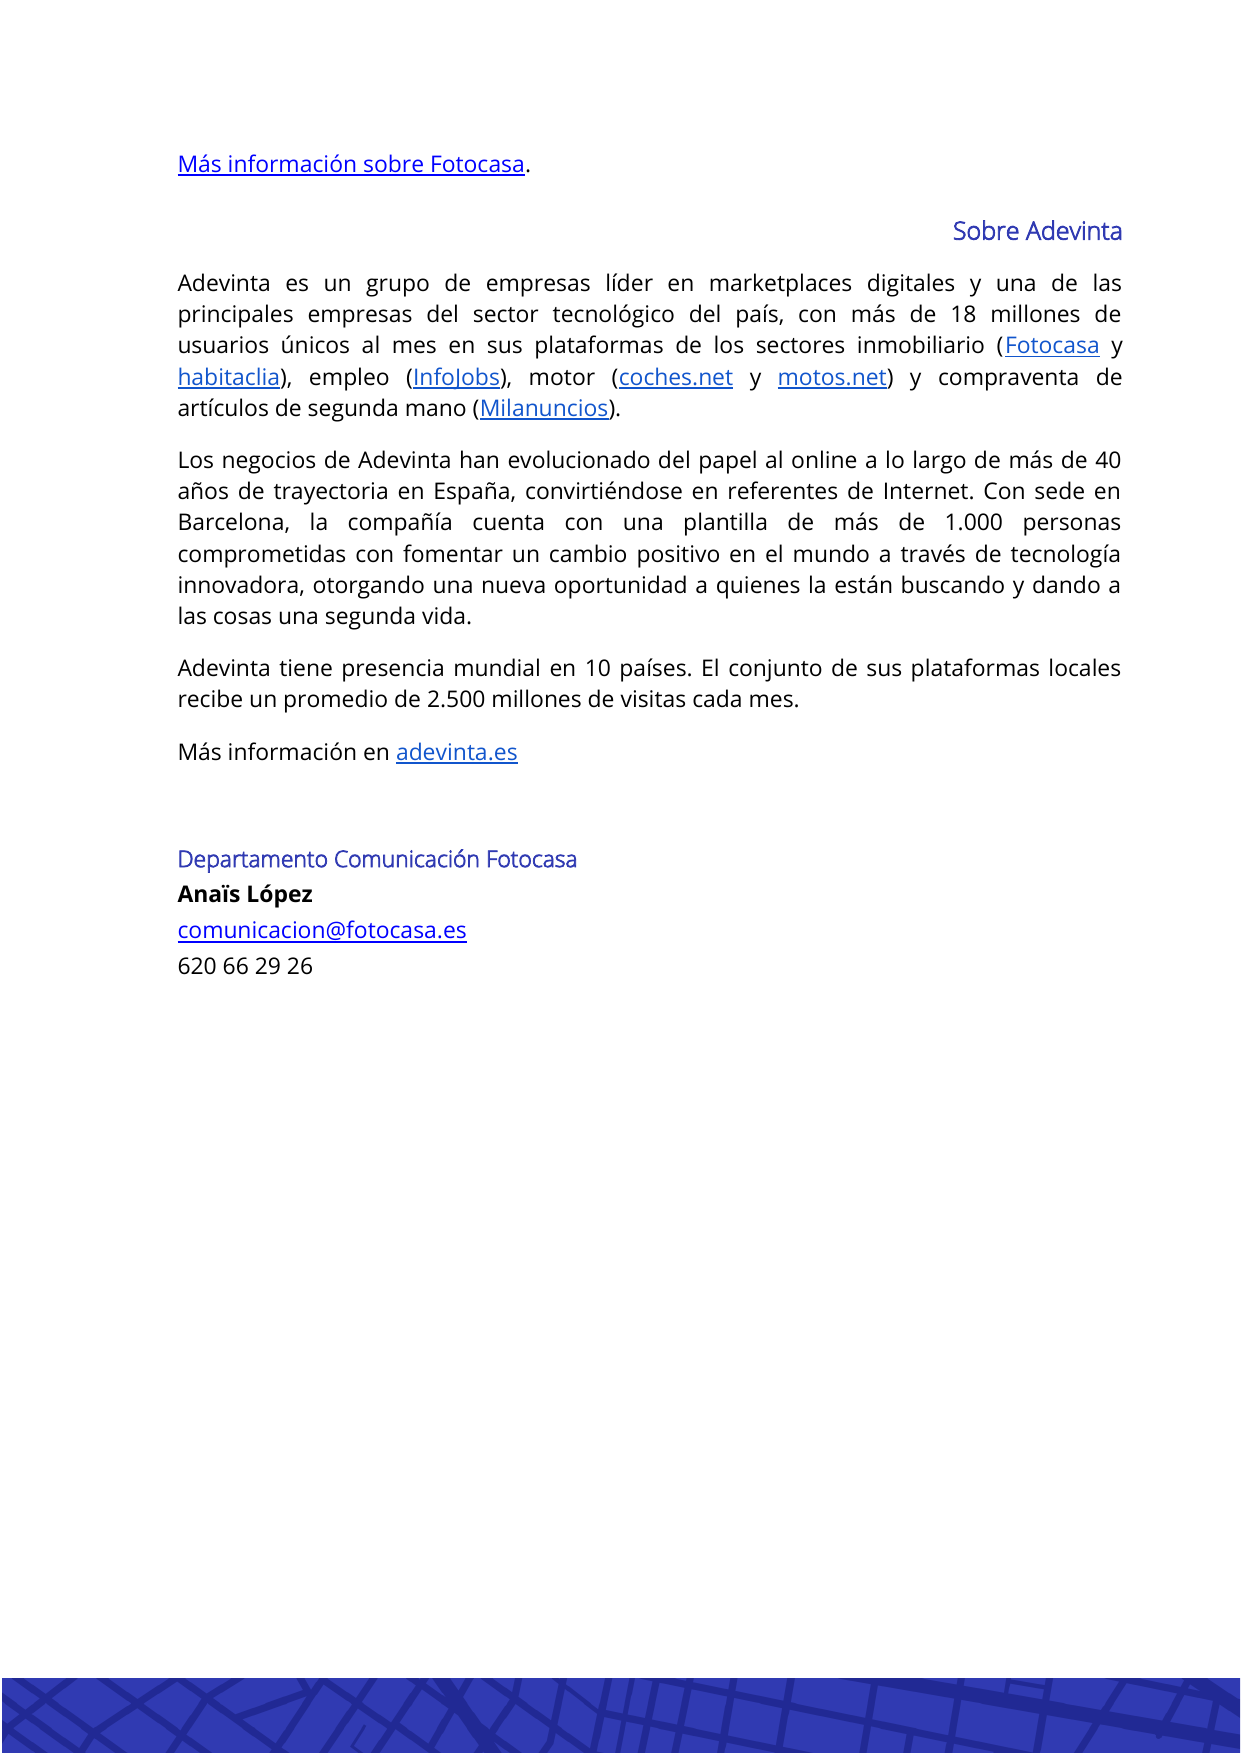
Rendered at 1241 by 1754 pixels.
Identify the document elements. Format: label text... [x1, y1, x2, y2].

text 620 66 29 26 [177, 950, 1123, 982]
text Sobre Adevinta [177, 213, 1123, 247]
picture [2, 1678, 1241, 1753]
text Adevinta es un grupo de empresas líder en marketplaces digitales y una de las principales empresas del sector tecnológico del país, con más de 18 millones de usuarios únicos al mes en sus plataformas de los sectores inmobiliario (Fotocasa y habitaclia), empleo (InfoJobs), motor (coches.net y motos.net) y compraventa de artículos de segunda mano (Milanuncios). [177, 267, 1123, 423]
text Adevinta tiene presencia mundial en 10 países. El conjunto de sus plataformas locales recibe un promedio de 2.500 millones de visitas cada mes. [177, 652, 1123, 715]
text Más información en adevinta.es [177, 736, 1123, 767]
text Más información sobre Fotocasa. [177, 148, 1123, 179]
text Departamento Comunicación Fotocasa [177, 842, 1123, 874]
text Los negocios de Adevinta han evolucionado del papel al online a lo largo de más de 40 años de trayectoria en España, convirtiéndose en referentes de Internet. Con sede en Barcelona, la compañía cuenta con una plantilla de más de 1.000 personas comprometidas con fomentar un cambio positivo en el mundo a través de tecnología innovadora, otorgando una nueva oportunidad a quienes la están buscando y dando a las cosas una segunda vida. [177, 444, 1123, 631]
text comunicacion@fotocasa.es [177, 914, 1123, 946]
text Anaïs López [177, 878, 1123, 910]
